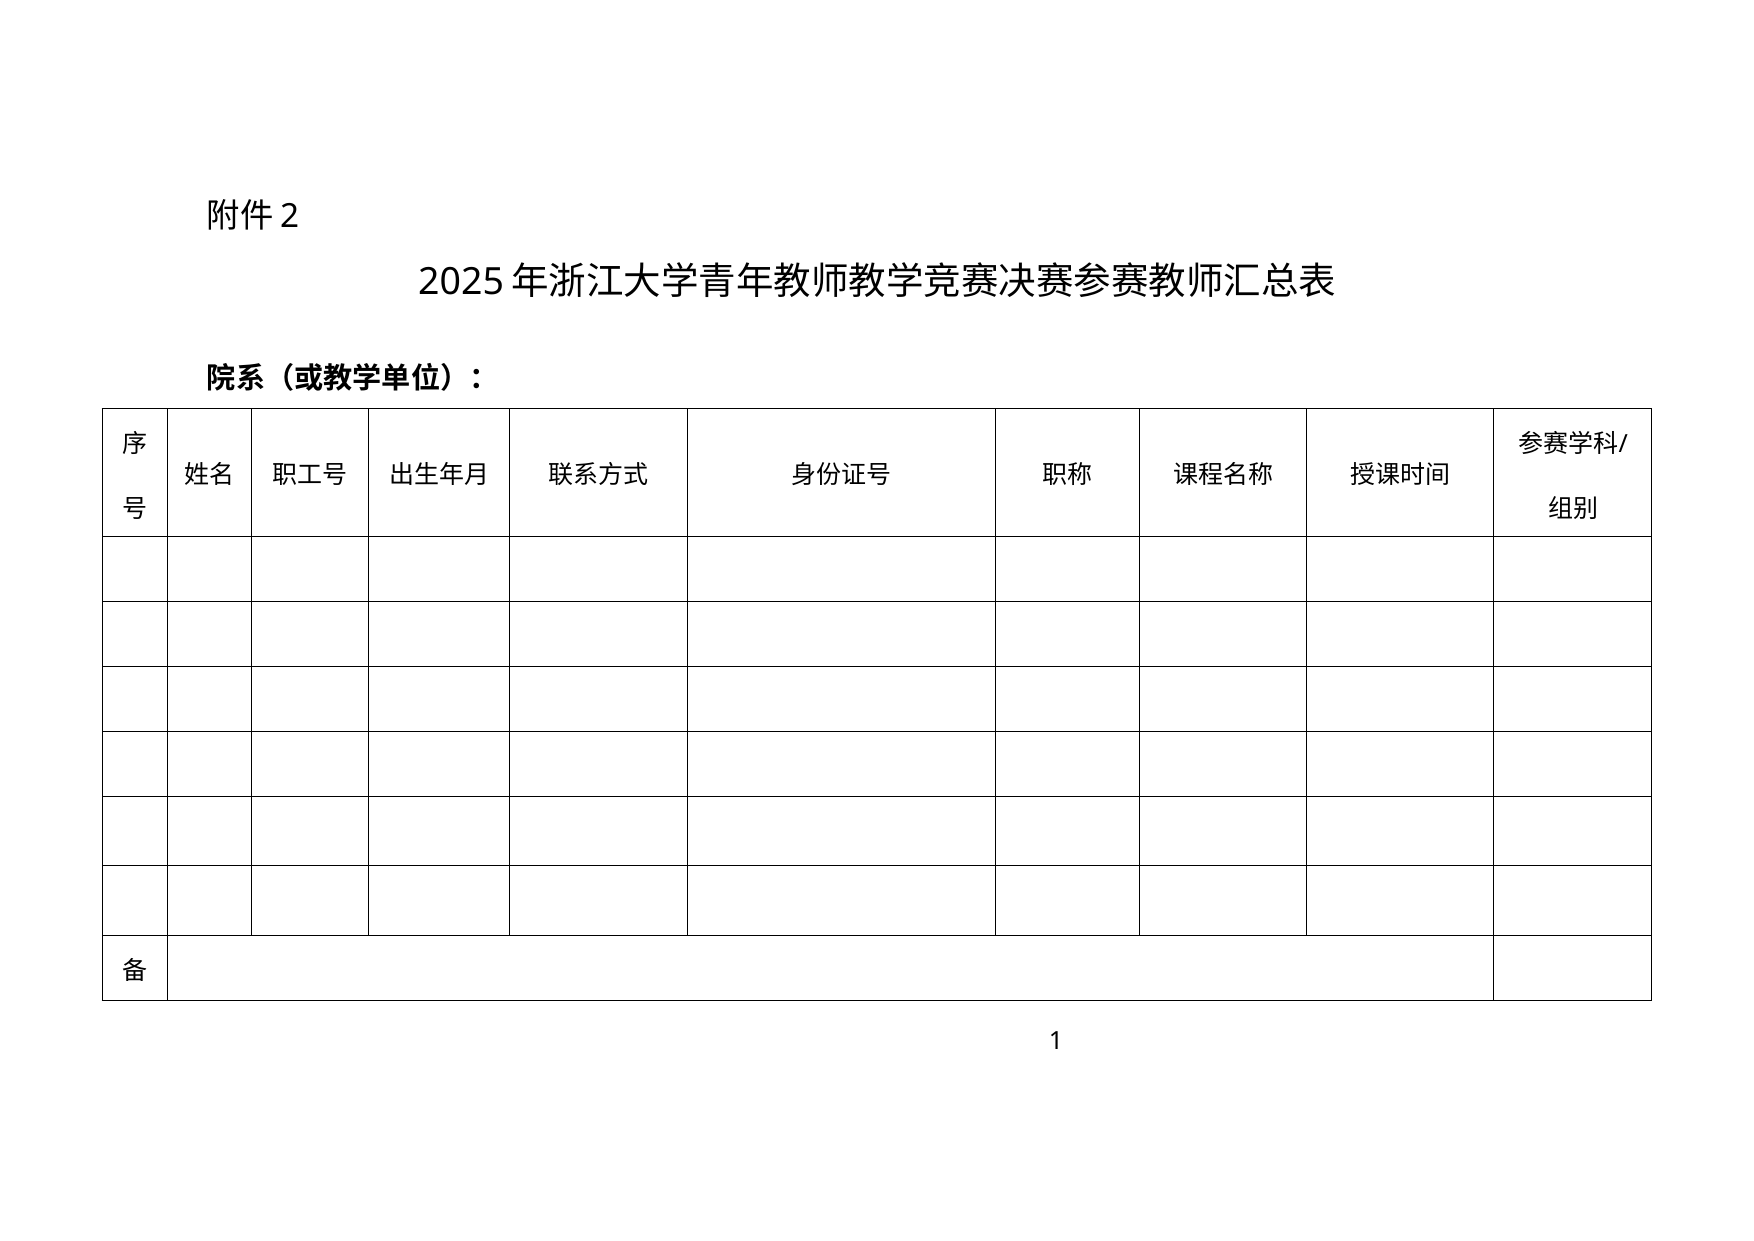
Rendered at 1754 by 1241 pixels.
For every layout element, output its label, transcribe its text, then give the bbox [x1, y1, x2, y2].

table_cell [510, 797, 687, 865]
table_cell [688, 537, 995, 601]
table_cell [168, 667, 251, 731]
table_header 身份证号 [688, 409, 995, 536]
table_cell [252, 797, 368, 865]
table_cell [252, 732, 368, 796]
table_cell [1307, 602, 1493, 666]
table_cell [1494, 936, 1651, 1000]
table_cell [252, 667, 368, 731]
table_cell [1494, 732, 1651, 796]
table_cell [996, 667, 1139, 731]
table_cell [1494, 797, 1651, 865]
table_cell [103, 602, 167, 666]
table_cell [369, 602, 509, 666]
table_cell [1140, 797, 1306, 865]
table_header 联系方式 [510, 409, 687, 536]
text 附件2 [207, 181, 1547, 246]
table_cell [1494, 667, 1651, 731]
table_cell [688, 602, 995, 666]
table_cell [1140, 667, 1306, 731]
table_cell [103, 537, 167, 601]
table_cell [510, 866, 687, 935]
table_cell [1307, 732, 1493, 796]
table_cell [688, 866, 995, 935]
table_header 职工号 [252, 409, 368, 536]
table_cell [1140, 537, 1306, 601]
table_header 参赛学科/ 组别 [1494, 409, 1651, 536]
table_cell [369, 537, 509, 601]
table_cell [1307, 866, 1493, 935]
table_cell [103, 732, 167, 796]
table_cell [510, 732, 687, 796]
table_cell [369, 866, 509, 935]
table_cell [168, 732, 251, 796]
table_cell [996, 797, 1139, 865]
table_cell [510, 602, 687, 666]
table_cell [1307, 537, 1493, 601]
table_cell [996, 866, 1139, 935]
table_cell [510, 537, 687, 601]
table_cell [996, 732, 1139, 796]
table_cell [103, 797, 167, 865]
table_header 课程名称 [1140, 409, 1306, 536]
table_cell [1140, 602, 1306, 666]
table_cell [1307, 667, 1493, 731]
table_cell [688, 667, 995, 731]
table_cell [369, 732, 509, 796]
table_header 职称 [996, 409, 1139, 536]
table_cell 备注 [103, 936, 167, 1000]
table_cell [1494, 866, 1651, 935]
table_cell [103, 866, 167, 935]
table_cell [103, 667, 167, 731]
text 2025年浙江大学青年教师教学竞赛决赛参赛教师汇总表 [207, 246, 1547, 311]
table_cell [996, 602, 1139, 666]
table_header 序号 [103, 409, 167, 536]
table_cell [688, 797, 995, 865]
table_cell [168, 797, 251, 865]
text 院系（或教学单位）： [207, 343, 1547, 408]
table_cell [369, 797, 509, 865]
table_header 出生年月 [369, 409, 509, 536]
table_header 姓名 [168, 409, 251, 536]
table_cell [369, 667, 509, 731]
table_cell [510, 667, 687, 731]
table_cell [252, 866, 368, 935]
table_cell [252, 602, 368, 666]
table_cell [168, 537, 251, 601]
table_cell [168, 866, 251, 935]
table_cell [1494, 602, 1651, 666]
table_cell [1140, 866, 1306, 935]
table_cell [1307, 797, 1493, 865]
table_cell [252, 537, 368, 601]
table_cell [1140, 732, 1306, 796]
table_cell [1494, 537, 1651, 601]
table_cell [168, 936, 1493, 1000]
table_cell [688, 732, 995, 796]
table_cell [996, 537, 1139, 601]
table_header 授课时间 [1307, 409, 1493, 536]
table_cell [168, 602, 251, 666]
